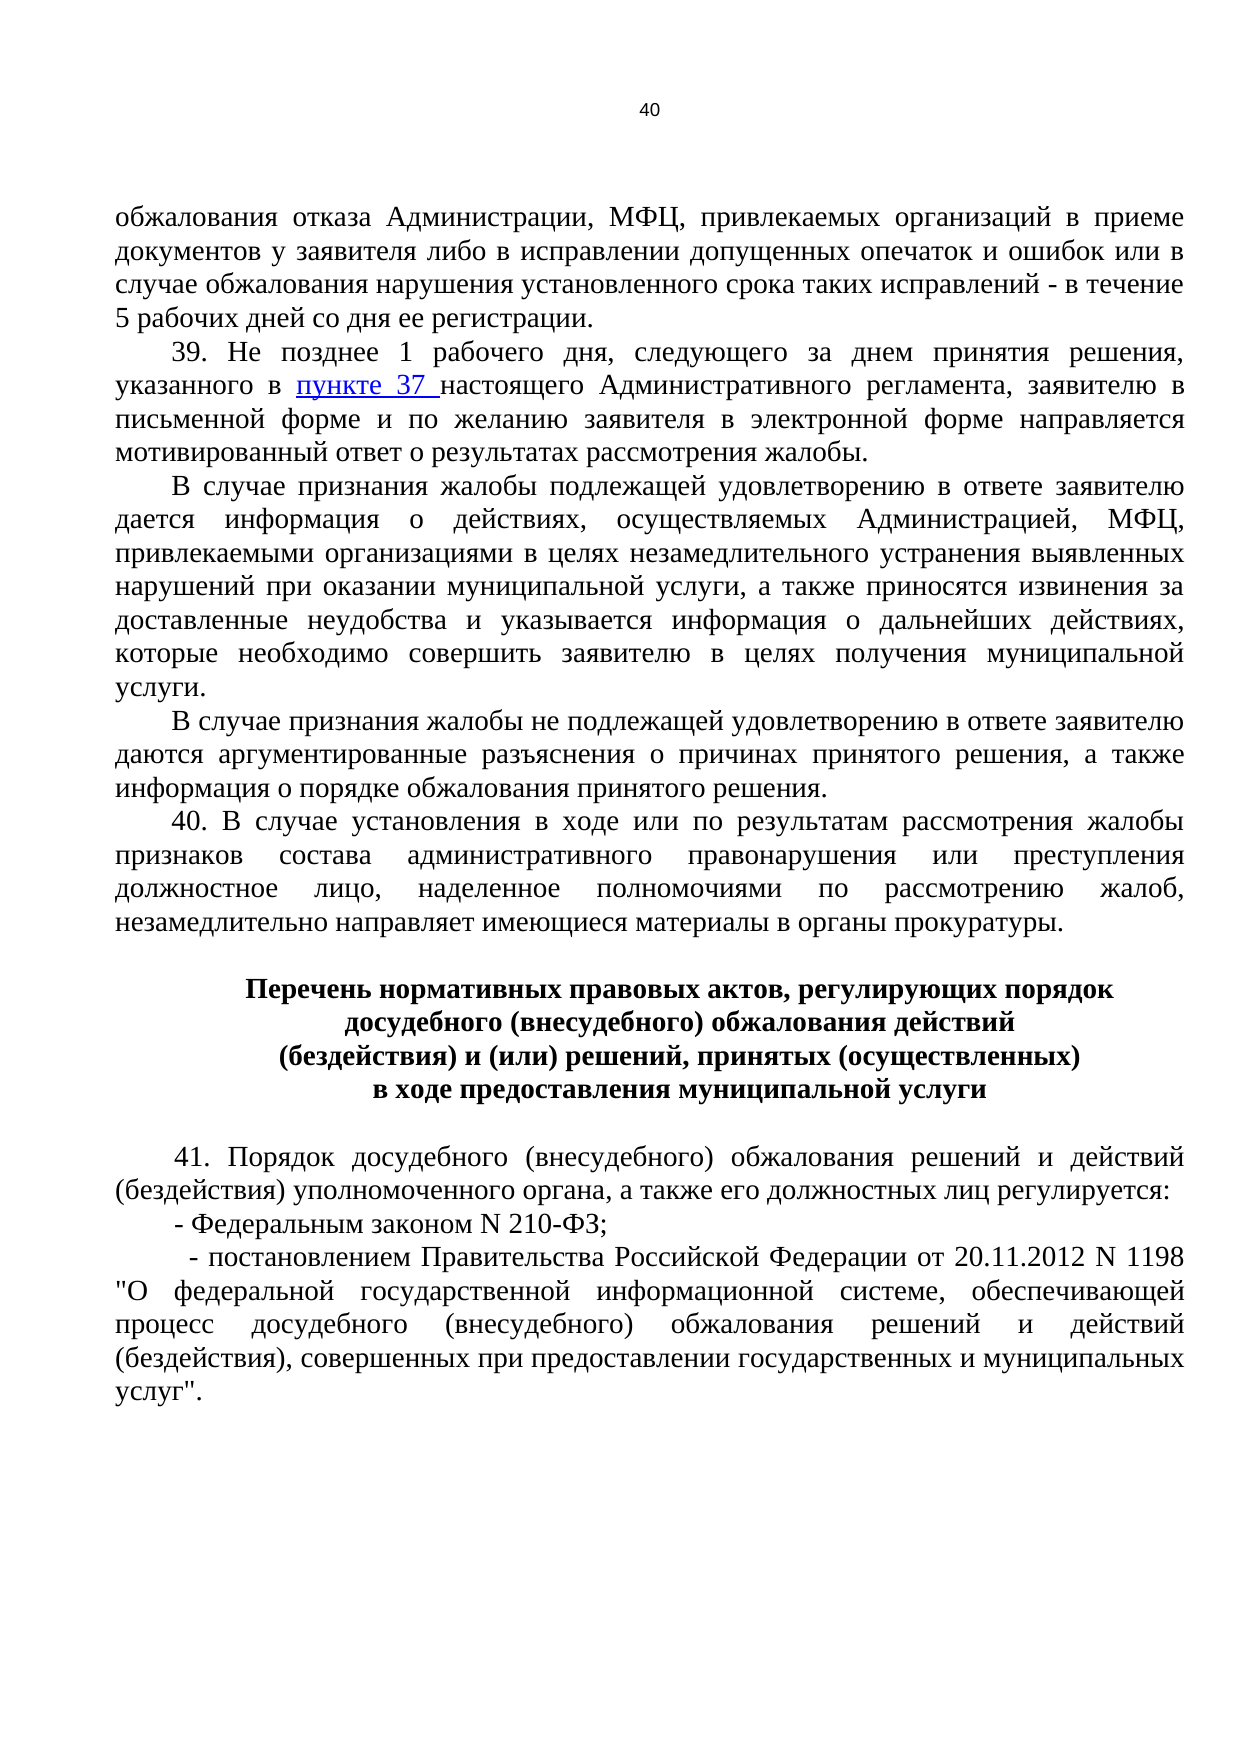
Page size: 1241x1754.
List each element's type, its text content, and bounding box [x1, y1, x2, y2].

subtitle (бездействия) и (или) решений, принятых (осуществленных) [115, 1038, 1186, 1072]
text 40. В случае установления в ходе или по результатам рассмотрения жалобы признаков состава административного правонарушения или преступления должностное лицо, наделенное полномочиями по рассмотрению жалоб, незамедлительно направляет имеющиеся материалы в органы прокуратуры. [115, 803, 1186, 937]
text 39. Не позднее 1 рабочего дня, следующего за днем принятия решения, указанного в пункте 37 настоящего Административного регламента, заявителю в письменной форме и по желанию заявителя в электронной форме направляется мотивированный ответ о результатах рассмотрения жалобы. [115, 334, 1186, 468]
text - постановлением Правительства Российской Федерации от 20.11.2012 N 1198 "О федеральной государственной информационной системе, обеспечивающей процесс досудебного (внесудебного) обжалования решений и действий (бездействия), совершенных при предоставлении государственных и муниципальных услуг". [115, 1239, 1186, 1407]
subtitle досудебного (внесудебного) обжалования действий [115, 1004, 1186, 1038]
subtitle Перечень нормативных правовых актов, регулирующих порядок [115, 971, 1186, 1004]
text В случае признания жалобы не подлежащей удовлетворению в ответе заявителю даются аргументированные разъяснения о причинах принятого решения, а также информация о порядке обжалования принятого решения. [115, 703, 1186, 803]
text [115, 199, 1186, 334]
text - Федеральным законом N 210-ФЗ; [115, 1206, 1186, 1239]
text 41. Порядок досудебного (внесудебного) обжалования решений и действий (бездействия) уполномоченного органа, а также его должностных лиц регулируется: [115, 1139, 1186, 1206]
text В случае признания жалобы подлежащей удовлетворению в ответе заявителю дается информация о действиях, осуществляемых Администрацией, МФЦ, привлекаемыми организациями в целях незамедлительного устранения выявленных нарушений при оказании муниципальной услуги, а также приносятся извинения за доставленные неудобства и указывается информация о дальнейших действиях, которые необходимо совершить заявителю в целях получения муниципальной услуги. [115, 468, 1186, 703]
subtitle в ходе предоставления муниципальной услуги [115, 1072, 1186, 1105]
